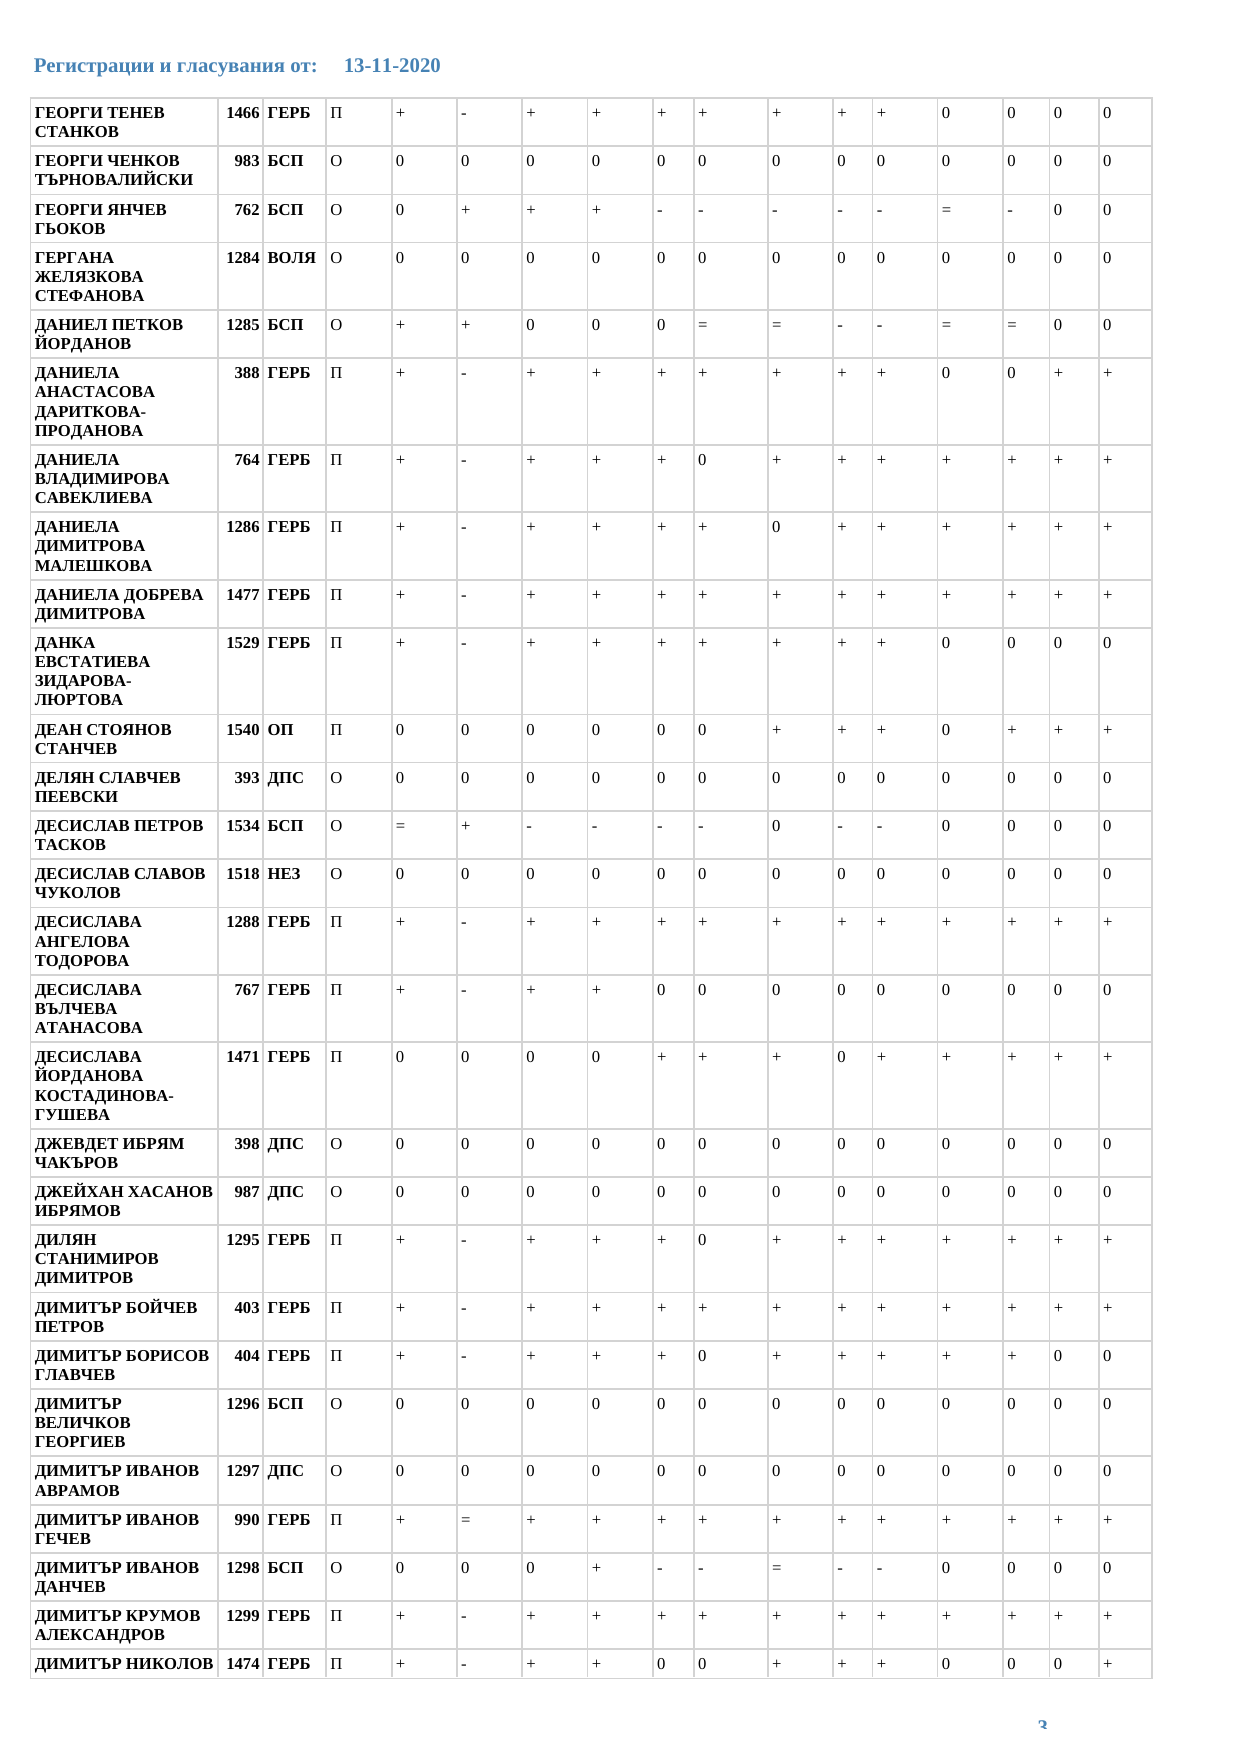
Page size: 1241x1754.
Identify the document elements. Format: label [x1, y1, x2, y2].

table_header [588, 1178, 652, 1224]
table_header [769, 1554, 832, 1600]
table_header [695, 812, 767, 858]
table_header [834, 99, 872, 145]
table_header [695, 1178, 767, 1224]
table_header [938, 359, 1002, 444]
table_header [1004, 1226, 1049, 1292]
table_header [769, 446, 832, 511]
table_header [327, 1457, 391, 1504]
table_header [458, 812, 521, 858]
table_header [938, 147, 1002, 194]
table_header [654, 1293, 693, 1340]
table_header [393, 1130, 456, 1176]
table_header [769, 715, 832, 762]
table_header [327, 513, 391, 579]
table_header [523, 581, 587, 627]
table_header [1050, 446, 1098, 511]
table_header [1004, 1293, 1049, 1340]
table_header [588, 1130, 652, 1176]
table_header [588, 1554, 652, 1600]
table_header [695, 1342, 767, 1388]
table_header [393, 513, 456, 579]
table_header [834, 147, 872, 194]
table_header [327, 195, 391, 242]
table_header [393, 1554, 456, 1600]
table_header [695, 1130, 767, 1176]
table_header [834, 195, 872, 242]
table_header [523, 629, 587, 714]
table_header [523, 513, 587, 579]
table_header [769, 195, 832, 242]
table_header [393, 243, 456, 309]
table_header [327, 812, 391, 858]
table_header [1050, 581, 1098, 627]
table_header [588, 581, 652, 627]
table_header [523, 195, 587, 242]
table_header [393, 1342, 456, 1388]
table_header [1004, 715, 1049, 762]
table_header [458, 195, 521, 242]
table_header [938, 513, 1002, 579]
table_header [695, 581, 767, 627]
table_header [1100, 1554, 1151, 1600]
table_header [695, 1554, 767, 1600]
table_header [1004, 908, 1049, 974]
table_header [654, 147, 693, 194]
table_header [588, 99, 652, 145]
table_header [938, 1226, 1002, 1292]
table_header [588, 715, 652, 762]
table_header [695, 195, 767, 242]
table_header [695, 311, 767, 357]
table_header [834, 976, 872, 1041]
table_header [458, 908, 521, 974]
table_header [873, 581, 937, 627]
table_header [695, 1226, 767, 1292]
table_header [1050, 513, 1098, 579]
table_header [695, 976, 767, 1041]
table_header [769, 99, 832, 145]
table_header [1004, 763, 1049, 810]
table_header [834, 513, 872, 579]
table_header [654, 860, 693, 907]
table_header [938, 1130, 1002, 1176]
table_header [938, 812, 1002, 858]
table_header [588, 243, 652, 309]
table_header [1100, 763, 1151, 810]
table_header [458, 976, 521, 1041]
table_header [588, 1457, 652, 1504]
table_header [938, 446, 1002, 511]
table_header [1100, 1130, 1151, 1176]
table_header [1050, 1554, 1098, 1600]
table_header [523, 243, 587, 309]
table_header [938, 243, 1002, 309]
table_header [1004, 359, 1049, 444]
table_header [1100, 243, 1151, 309]
table_header [1100, 99, 1151, 145]
table_header [523, 1293, 587, 1340]
table_header [458, 446, 521, 511]
table_header [654, 1554, 693, 1600]
table_header [523, 1506, 587, 1552]
table_header [873, 629, 937, 714]
table_header [769, 976, 832, 1041]
table_header [834, 812, 872, 858]
table_header [393, 99, 456, 145]
table_header [523, 976, 587, 1041]
table_header [1004, 1390, 1049, 1455]
table_header [769, 908, 832, 974]
table_header [695, 1390, 767, 1455]
table_header [1100, 1506, 1151, 1552]
table_header [327, 1602, 391, 1648]
table_header [523, 1178, 587, 1224]
table_header [654, 359, 693, 444]
table_header [588, 860, 652, 907]
table_header [1100, 1043, 1151, 1128]
table_header [769, 1602, 832, 1648]
table_header [695, 147, 767, 194]
table_header [1050, 715, 1098, 762]
table_header [834, 446, 872, 511]
table_header [327, 99, 391, 145]
table_header [654, 99, 693, 145]
table_header [654, 311, 693, 357]
table_header [1100, 147, 1151, 194]
table_header [393, 1506, 456, 1552]
table_header [523, 1342, 587, 1388]
table_header [327, 147, 391, 194]
table_header [393, 908, 456, 974]
table_header [695, 629, 767, 714]
table_header [1050, 147, 1098, 194]
table_header [588, 1602, 652, 1648]
table_header [695, 513, 767, 579]
table_header [1050, 976, 1098, 1041]
table_header [1050, 1226, 1098, 1292]
table_header [1004, 860, 1049, 907]
table_header [1100, 581, 1151, 627]
table_header [1050, 860, 1098, 907]
table_header [588, 1506, 652, 1552]
table_header [938, 1293, 1002, 1340]
table_header [588, 195, 652, 242]
table_header [769, 243, 832, 309]
table_header [588, 513, 652, 579]
table_header [588, 147, 652, 194]
table_header [873, 1390, 937, 1455]
table_header [834, 1043, 872, 1128]
table_header [523, 99, 587, 145]
table_header [695, 908, 767, 974]
table_header [654, 1506, 693, 1552]
table_header [327, 446, 391, 511]
table_header [938, 1602, 1002, 1648]
table_header [873, 195, 937, 242]
table_header [873, 513, 937, 579]
table_header [654, 1602, 693, 1648]
table_header [588, 908, 652, 974]
table_header [654, 1342, 693, 1388]
table_header [654, 513, 693, 579]
table_header [393, 195, 456, 242]
table_header [1004, 1602, 1049, 1648]
table_header [654, 976, 693, 1041]
table_header [1100, 1342, 1151, 1388]
table_header [1100, 1390, 1151, 1455]
table_header [873, 147, 937, 194]
table_header [1004, 99, 1049, 145]
table_header [938, 715, 1002, 762]
table_header [654, 243, 693, 309]
table_header [1050, 629, 1098, 714]
table_header [834, 1342, 872, 1388]
table_header [873, 1178, 937, 1224]
table_header [938, 1554, 1002, 1600]
table_header [1100, 311, 1151, 357]
table_header [458, 311, 521, 357]
table_header [458, 1457, 521, 1504]
table_header [327, 1390, 391, 1455]
table_header [769, 1226, 832, 1292]
table_header [523, 1602, 587, 1648]
table_header [1100, 1226, 1151, 1292]
table_header [523, 1130, 587, 1176]
table_header [834, 1293, 872, 1340]
table_header [327, 908, 391, 974]
table_header [393, 860, 456, 907]
table_header [458, 1602, 521, 1648]
table_header [834, 1554, 872, 1600]
table_header [938, 1390, 1002, 1455]
table_header [1100, 860, 1151, 907]
table_header [393, 1293, 456, 1340]
table_header [938, 976, 1002, 1041]
table_header [873, 1506, 937, 1552]
table_header [458, 763, 521, 810]
table_header [458, 1506, 521, 1552]
table_header [873, 1130, 937, 1176]
table_header [458, 359, 521, 444]
table_header [458, 629, 521, 714]
table_header [1004, 581, 1049, 627]
table_header [834, 1130, 872, 1176]
table_header [695, 1602, 767, 1648]
table_header [1050, 99, 1098, 145]
table_header [695, 715, 767, 762]
table_header [588, 1342, 652, 1388]
table_header [654, 715, 693, 762]
table_header [938, 763, 1002, 810]
table_header [1004, 1130, 1049, 1176]
table_header [458, 513, 521, 579]
table_header [834, 629, 872, 714]
table_header [873, 1293, 937, 1340]
table_header [1050, 1293, 1098, 1340]
table_header [873, 446, 937, 511]
table_header [1050, 1457, 1098, 1504]
table_header [393, 763, 456, 810]
table_header [1004, 629, 1049, 714]
table_header [327, 581, 391, 627]
table_header [695, 1293, 767, 1340]
table_header [938, 195, 1002, 242]
table_header [695, 243, 767, 309]
table_header [393, 359, 456, 444]
table_header [588, 629, 652, 714]
table_header [769, 812, 832, 858]
table_header [458, 715, 521, 762]
table_header [769, 1293, 832, 1340]
table_header [769, 763, 832, 810]
table_header [873, 976, 937, 1041]
table_header [654, 812, 693, 858]
table_header [1004, 1457, 1049, 1504]
table_header [1100, 513, 1151, 579]
table_header [393, 1390, 456, 1455]
table_header [1004, 195, 1049, 242]
table_header [654, 629, 693, 714]
table_header [695, 1457, 767, 1504]
table_header [327, 243, 391, 309]
table_header [1004, 513, 1049, 579]
table_header [523, 311, 587, 357]
table_header [1004, 243, 1049, 309]
table_header [523, 1457, 587, 1504]
table_header [327, 1178, 391, 1224]
table_header [458, 1178, 521, 1224]
table_header [393, 812, 456, 858]
table_header [654, 195, 693, 242]
table_header [695, 1506, 767, 1552]
table_header [588, 311, 652, 357]
table_header [873, 243, 937, 309]
table_header [523, 1390, 587, 1455]
table_header [458, 99, 521, 145]
table_header [654, 1178, 693, 1224]
table_header [393, 1226, 456, 1292]
table_header [523, 1226, 587, 1292]
table_header [458, 860, 521, 907]
table_header [1100, 195, 1151, 242]
table_header [1100, 359, 1151, 444]
table_header [393, 629, 456, 714]
table_header [769, 1457, 832, 1504]
table_header [769, 1342, 832, 1388]
table_header [769, 1178, 832, 1224]
table_header [1100, 1602, 1151, 1648]
table_header [873, 1043, 937, 1128]
table_header [1004, 976, 1049, 1041]
table_header [1050, 1342, 1098, 1388]
table_header [1100, 446, 1151, 511]
table_header [1050, 1178, 1098, 1224]
table_header [1050, 243, 1098, 309]
table_header [873, 1342, 937, 1388]
table_header [938, 629, 1002, 714]
table_header [1050, 763, 1098, 810]
table_header [1050, 1602, 1098, 1648]
table_header [834, 715, 872, 762]
table_header [1100, 1178, 1151, 1224]
table_header [769, 359, 832, 444]
table_header [393, 147, 456, 194]
table_header [393, 1457, 456, 1504]
table_header [654, 1457, 693, 1504]
table_header [588, 446, 652, 511]
table_header [523, 359, 587, 444]
table_header [873, 1554, 937, 1600]
table_header [1050, 1130, 1098, 1176]
table_header [834, 243, 872, 309]
table_header [654, 1390, 693, 1455]
table_header [327, 763, 391, 810]
table_header [769, 581, 832, 627]
table_header [695, 860, 767, 907]
table_header [523, 1043, 587, 1128]
table_header [654, 908, 693, 974]
table_header [873, 860, 937, 907]
table_header [1004, 1178, 1049, 1224]
table_header [393, 446, 456, 511]
table_header [873, 763, 937, 810]
table_header [834, 581, 872, 627]
table_header [327, 629, 391, 714]
table_header [393, 1043, 456, 1128]
table_header [588, 1226, 652, 1292]
table_header [654, 446, 693, 511]
table_header [327, 359, 391, 444]
table_header [588, 1390, 652, 1455]
table_header [834, 1457, 872, 1504]
table_header [938, 581, 1002, 627]
table_header [393, 1178, 456, 1224]
table_header [769, 1043, 832, 1128]
table_header [393, 715, 456, 762]
table_header [1100, 715, 1151, 762]
table_header [938, 1178, 1002, 1224]
table_header [327, 976, 391, 1041]
table_header [769, 860, 832, 907]
table_header [588, 812, 652, 858]
table_header [523, 1554, 587, 1600]
table_header [873, 311, 937, 357]
table_header [834, 311, 872, 357]
table_header [1004, 147, 1049, 194]
table_header [458, 1293, 521, 1340]
table_header [588, 976, 652, 1041]
table_header [1050, 1390, 1098, 1455]
table_header [1050, 812, 1098, 858]
table_header [654, 1226, 693, 1292]
table_header [695, 359, 767, 444]
table_header [1100, 1293, 1151, 1340]
table_header [523, 908, 587, 974]
table_header [458, 243, 521, 309]
table_header [938, 1043, 1002, 1128]
table_header [769, 147, 832, 194]
table_header [1050, 195, 1098, 242]
table_header [327, 1226, 391, 1292]
table_header [458, 1390, 521, 1455]
table_header [1004, 812, 1049, 858]
table_header [834, 1506, 872, 1552]
table_header [1050, 1043, 1098, 1128]
table_header [834, 908, 872, 974]
table_header [327, 715, 391, 762]
table_header [327, 1554, 391, 1600]
table_header [769, 513, 832, 579]
table_header [695, 99, 767, 145]
table_header [1100, 1457, 1151, 1504]
table_header [327, 1342, 391, 1388]
table_header [695, 446, 767, 511]
table_header [588, 763, 652, 810]
table_header [523, 715, 587, 762]
table_header [393, 976, 456, 1041]
table_header [873, 715, 937, 762]
table_header [1100, 908, 1151, 974]
table_header [1153, 97, 1166, 1679]
table_header [327, 1130, 391, 1176]
table_header [1050, 908, 1098, 974]
table_header [834, 763, 872, 810]
table_header [458, 1342, 521, 1388]
table_header [695, 1043, 767, 1128]
table_header [938, 860, 1002, 907]
table_header [938, 908, 1002, 974]
table_header [1004, 446, 1049, 511]
table_header [393, 311, 456, 357]
table_header [769, 1506, 832, 1552]
table_header [1100, 812, 1151, 858]
table_header [327, 1293, 391, 1340]
table_header [588, 1293, 652, 1340]
table_header [327, 311, 391, 357]
table_header [938, 1506, 1002, 1552]
table_header [873, 1226, 937, 1292]
table_header [654, 1043, 693, 1128]
table_header [834, 1226, 872, 1292]
table_header [31, 1650, 1151, 1678]
table_header [654, 1130, 693, 1176]
table_header [938, 1342, 1002, 1388]
table_header [873, 1602, 937, 1648]
table_header [327, 1506, 391, 1552]
table_header [458, 581, 521, 627]
table_header [769, 1130, 832, 1176]
table_header [873, 1457, 937, 1504]
table_header [873, 908, 937, 974]
table_header [523, 860, 587, 907]
table_header [1100, 629, 1151, 714]
table_header [1004, 1506, 1049, 1552]
table_header [834, 1390, 872, 1455]
table_header [834, 860, 872, 907]
table_header [458, 1043, 521, 1128]
table_header [393, 1602, 456, 1648]
table_header [588, 359, 652, 444]
table_header [393, 581, 456, 627]
table_header [1004, 311, 1049, 357]
table_header [327, 860, 391, 907]
table_header [769, 311, 832, 357]
table_header [523, 763, 587, 810]
table_header [458, 1226, 521, 1292]
table_header [1004, 1554, 1049, 1600]
table_header [834, 1178, 872, 1224]
table_header [588, 1043, 652, 1128]
table_header [695, 763, 767, 810]
table_header [523, 446, 587, 511]
table_header [1004, 1342, 1049, 1388]
table_header [654, 763, 693, 810]
table_header [523, 812, 587, 858]
table_header [523, 147, 587, 194]
table_header [327, 1043, 391, 1128]
table_header [458, 1130, 521, 1176]
table_header [938, 99, 1002, 145]
table_header [938, 311, 1002, 357]
table_header [769, 629, 832, 714]
table_header [1050, 1506, 1098, 1552]
table_header [458, 1554, 521, 1600]
table_header [1050, 359, 1098, 444]
table_header [654, 581, 693, 627]
table_header [1100, 976, 1151, 1041]
table_header [873, 359, 937, 444]
table_header [834, 1602, 872, 1648]
table_header [1004, 1043, 1049, 1128]
table_header [873, 99, 937, 145]
table_header [458, 147, 521, 194]
table_header [834, 359, 872, 444]
table_header [873, 812, 937, 858]
table_header [938, 1457, 1002, 1504]
table_header [769, 1390, 832, 1455]
table_header [1050, 311, 1098, 357]
